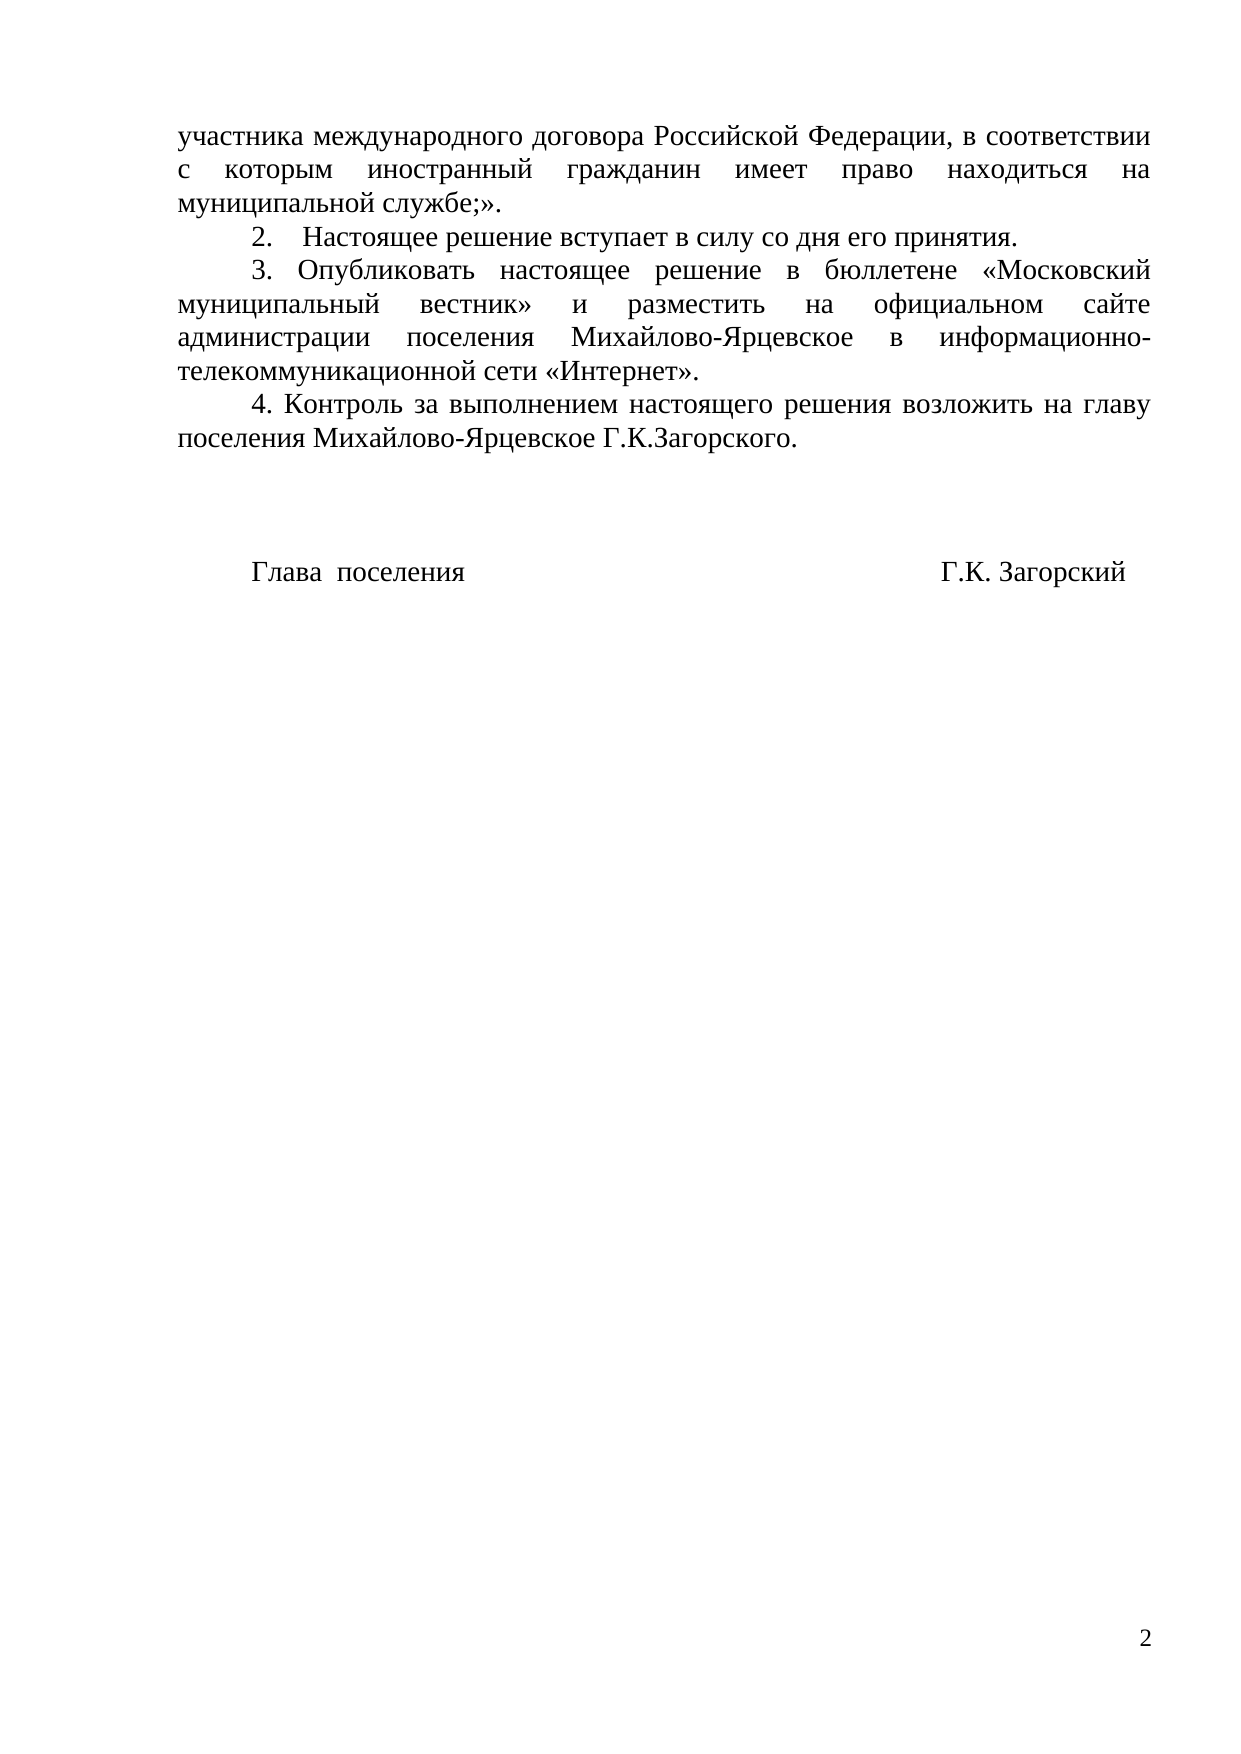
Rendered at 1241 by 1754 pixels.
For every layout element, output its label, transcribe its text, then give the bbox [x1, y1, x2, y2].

text 2. Настоящее решение вступает в силу со дня его принятия. [177, 219, 1152, 252]
text 3. Опубликовать настоящее решение в бюллетене «Московский муниципальный вестник» и разместить на официальном сайте администрации поселения Михайлово-Ярцевское в информационно-телекоммуникационной сети «Интернет». [177, 252, 1152, 386]
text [177, 118, 1152, 219]
text 4. Контроль за выполнением настоящего решения возложить на главу поселения Михайлово-Ярцевское Г.К.Загорского. [177, 386, 1152, 453]
text Глава поселения Г.К. Загорский [177, 554, 1152, 588]
